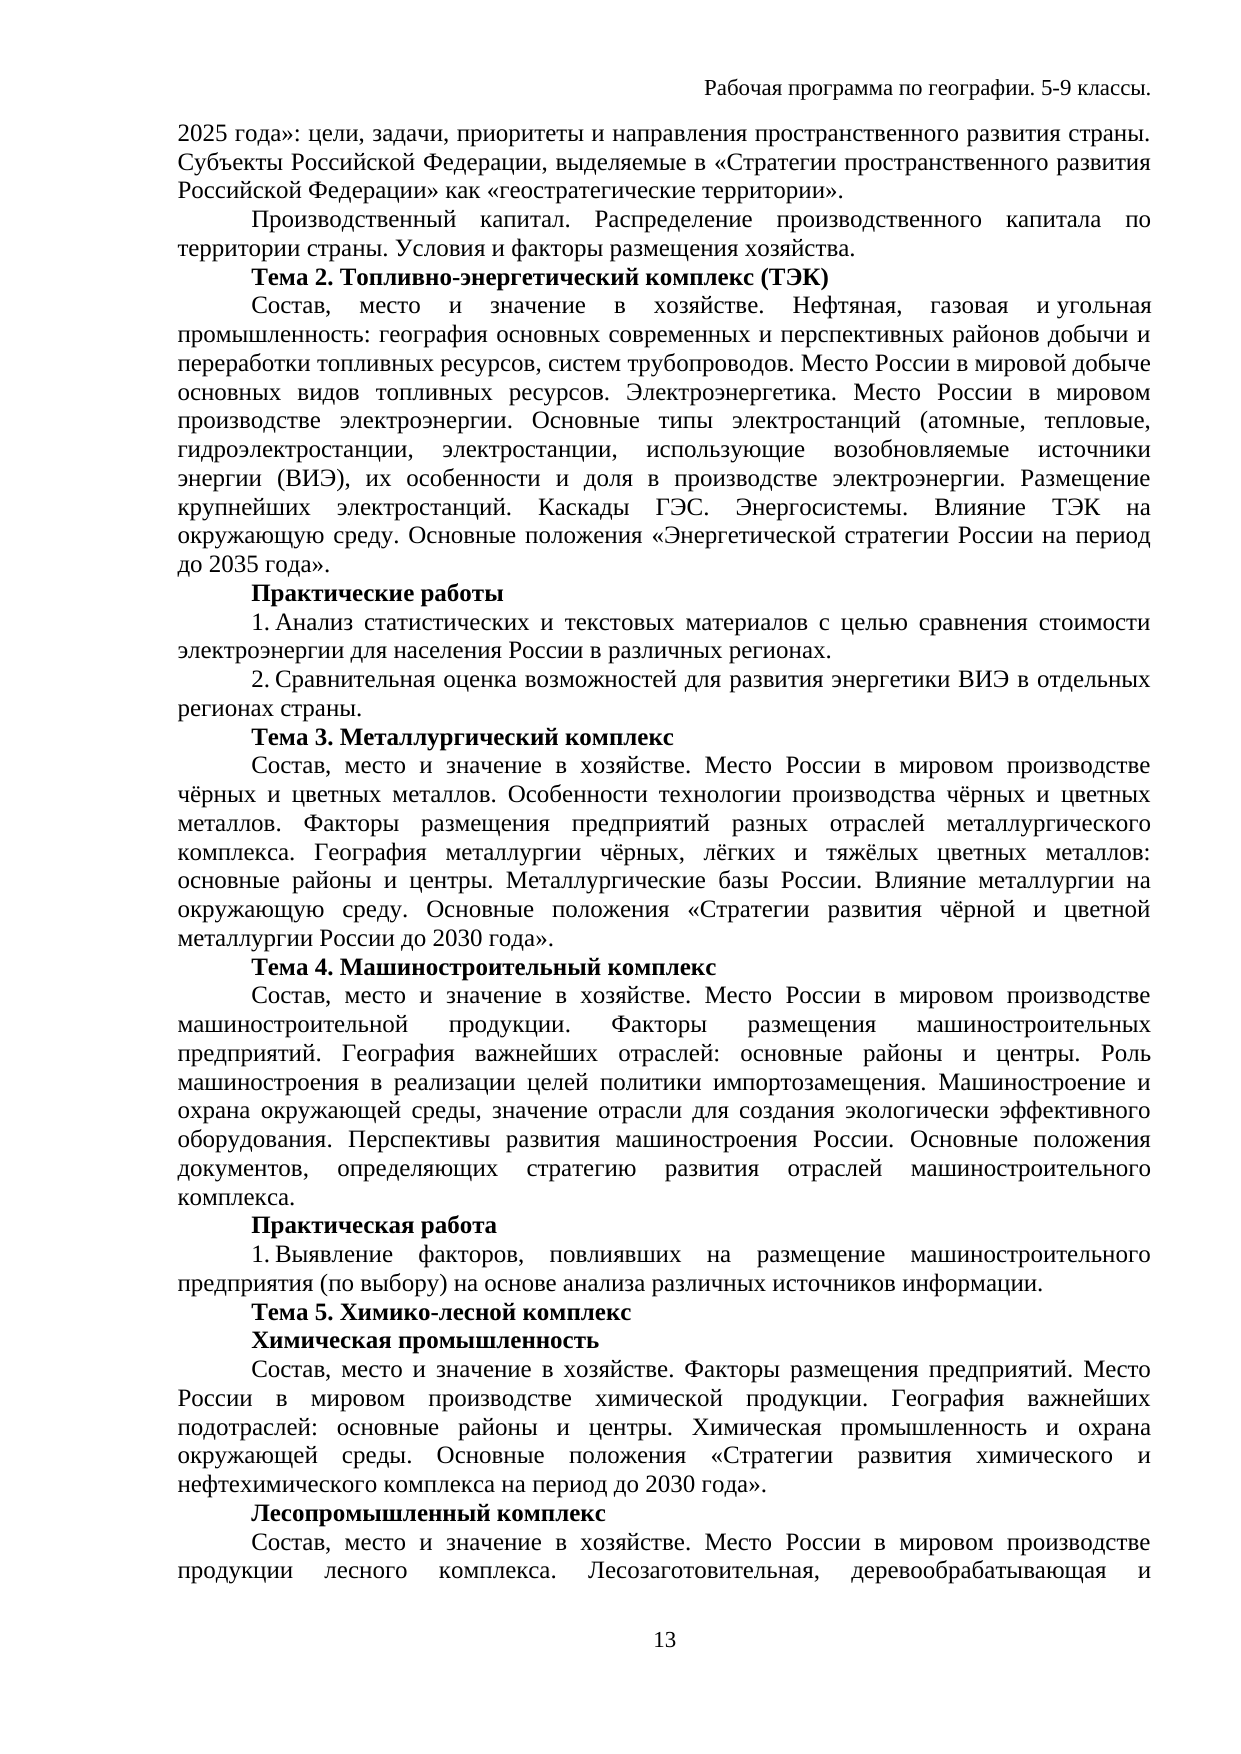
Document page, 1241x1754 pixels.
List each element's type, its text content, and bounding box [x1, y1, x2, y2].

text Тема 2. Топливно-энергетический комплекс (ТЭК) [177, 262, 1152, 291]
text Химическая промышленность [177, 1326, 1152, 1354]
text Тема 4. Машиностроительный комплекс [177, 952, 1152, 981]
text 1. Анализ статистических и текстовых материалов с целью сравнения стоимости электроэнергии для населения России в различных регионах. [177, 607, 1152, 664]
text 1. Выявление факторов, повлиявших на размещение машиностроительного предприятия (по выбору) на основе анализа различных источников информации. [177, 1239, 1152, 1297]
text Лесопромышленный комплекс [177, 1498, 1152, 1527]
text Состав, место и значение в хозяйстве. Нефтяная, газовая и угольная промышленность: география основных современных и перспективных районов добычи и переработки топливных ресурсов, систем трубопроводов. Место России в мировой добыче основных видов топливных ресурсов. Электроэнергетика. Место России в мировом производстве электроэнергии. Основные типы электростанций (атомные, тепловые, гидроэлектростанции, электростанции, использующие возобновляемые источники энергии (ВИЭ), их особенности и доля в производстве электроэнергии. Размещение крупнейших электростанций. Каскады ГЭС. Энергосистемы. Влияние ТЭК на окружающую среду. Основные положения «Энергетической стратегии России на период до 2035 года». [177, 291, 1152, 578]
text Тема 3. Металлургический комплекс [177, 722, 1152, 751]
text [177, 118, 1152, 204]
text Практическая работа [177, 1211, 1152, 1239]
text Тема 5. Химико-лесной комплекс [177, 1297, 1152, 1326]
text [177, 1527, 1152, 1584]
text 2. Сравнительная оценка возможностей для развития энергетики ВИЭ в отдельных регионах страны. [177, 664, 1152, 722]
text Практические работы [177, 578, 1152, 607]
text Производственный капитал. Распределение производственного капитала по территории страны. Условия и факторы размещения хозяйства. [177, 204, 1152, 262]
text Состав, место и значение в хозяйстве. Место России в мировом производстве чёрных и цветных металлов. Особенности технологии производства чёрных и цветных металлов. Факторы размещения предприятий разных отраслей металлургического комплекса. География металлургии чёрных, лёгких и тяжёлых цветных металлов: основные районы и центры. Металлургические базы России. Влияние металлургии на окружающую среду. Основные положения «Стратегии развития чёрной и цветной металлургии России до 2030 года». [177, 751, 1152, 952]
text Состав, место и значение в хозяйстве. Место России в мировом производстве машиностроительной продукции. Факторы размещения машиностроительных предприятий. География важнейших отраслей: основные районы и центры. Роль машиностроения в реализации целей политики импортозамещения. Машиностроение и охрана окружающей среды, значение отрасли для создания экологически эффективного оборудования. Перспективы развития машиностроения России. Основные положения документов, определяющих стратегию развития отраслей машиностроительного комплекса. [177, 981, 1152, 1211]
text Состав, место и значение в хозяйстве. Факторы размещения предприятий. Место России в мировом производстве химической продукции. География важнейших подотраслей: основные районы и центры. Химическая промышленность и охрана окружающей среды. Основные положения «Стратегии развития химического и нефтехимического комплекса на период до 2030 года». [177, 1354, 1152, 1498]
